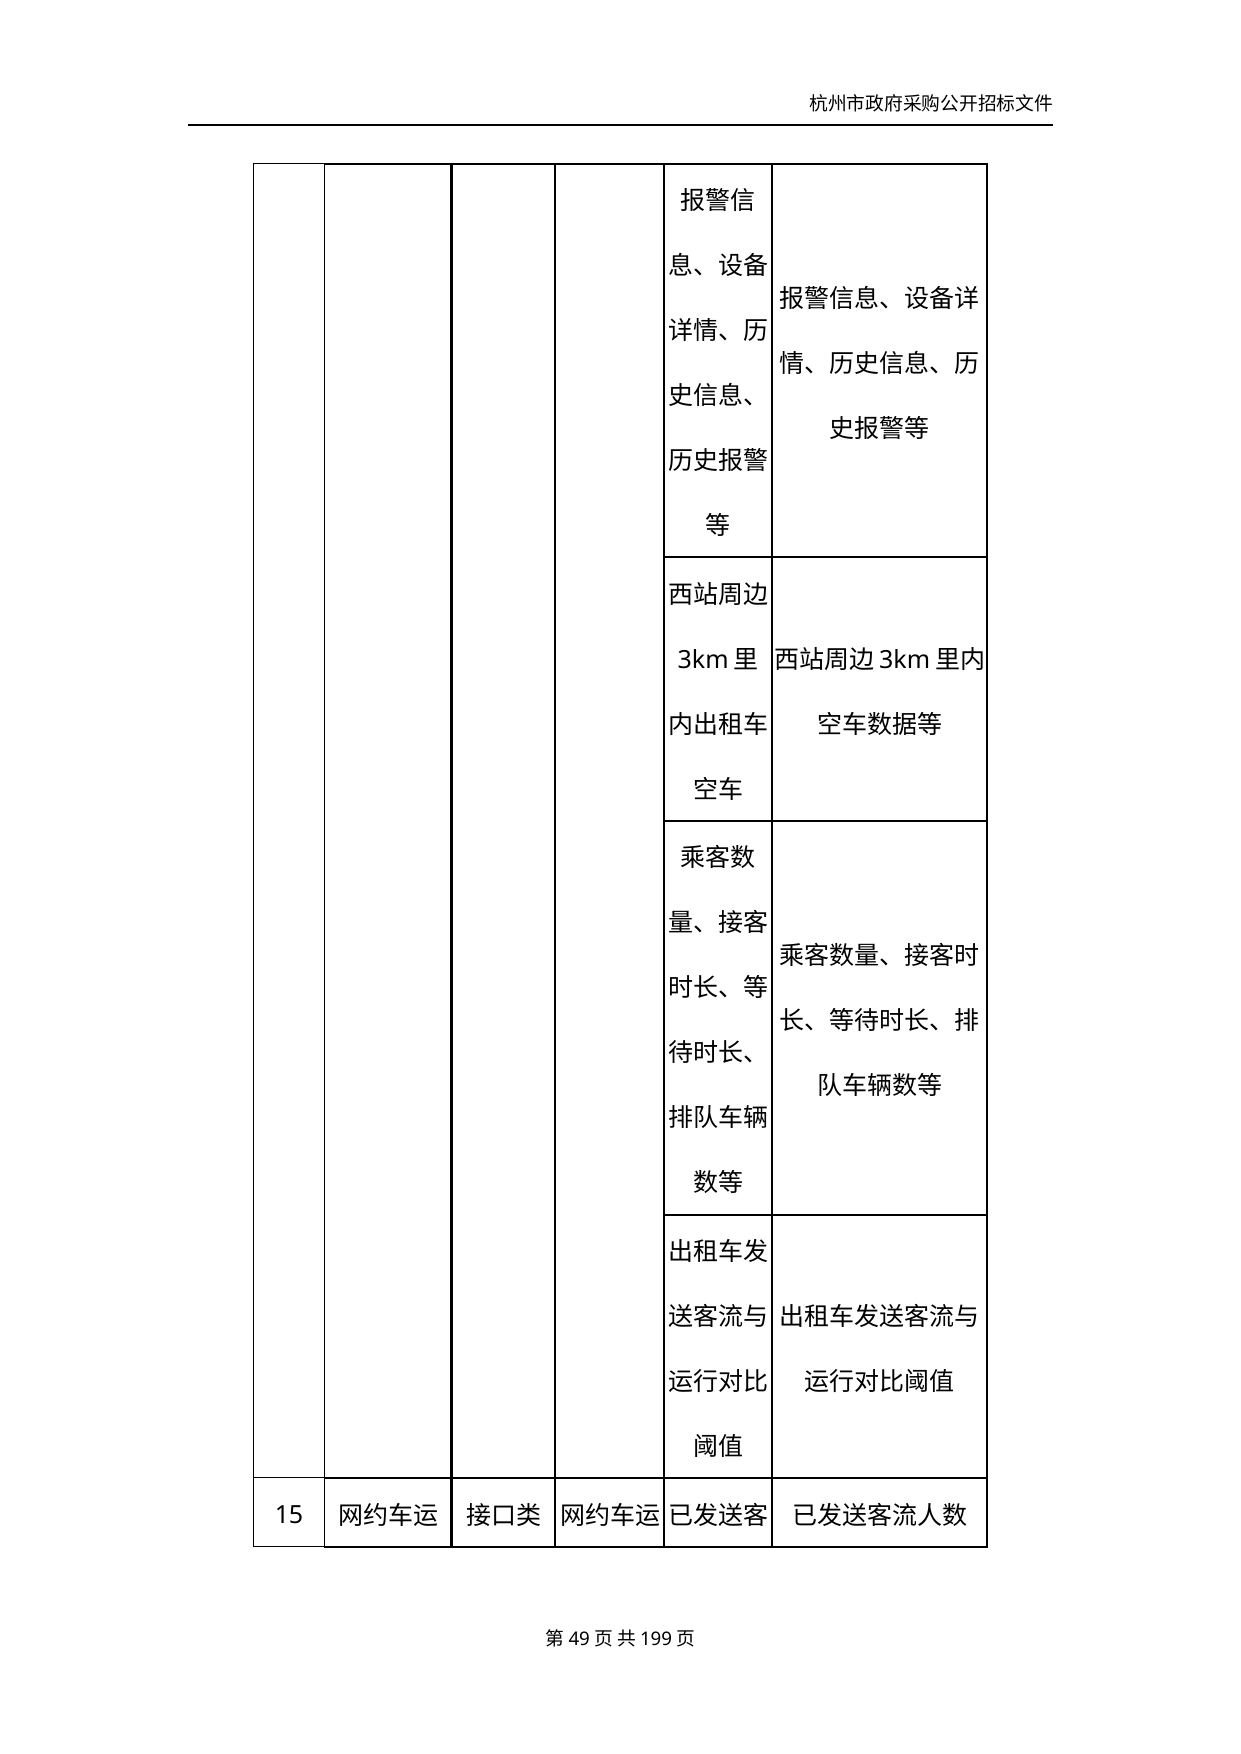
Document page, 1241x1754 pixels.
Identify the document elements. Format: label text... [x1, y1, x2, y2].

table_cell 网约车运行管理 [325, 1479, 450, 1546]
table_cell 15 [254, 1478, 324, 1546]
table_cell 西站周边3km里内出租车空车 [665, 558, 771, 820]
table_cell 已发送客流 [665, 1479, 771, 1546]
table_cell 出租车发送客流与运行对比阈值 [773, 1216, 986, 1477]
table_cell 乘客数量、接客时长、等待时长、排队车辆数等 [665, 822, 771, 1213]
table_cell 接口类 [453, 1479, 554, 1546]
table_cell 西站周边3km里内空车数据等 [773, 558, 986, 820]
table_cell 乘客数量、接客时长、等待时长、排队车辆数等 [773, 822, 986, 1213]
table_cell 出租车发送客流与运行对比阈值 [665, 1216, 771, 1477]
table_cell 网约车运行管理 [556, 1479, 663, 1546]
table_cell 已发送客流人数 [773, 1479, 986, 1546]
table_cell 报警信息、设备详情、历史信息、历史报警等 [773, 165, 986, 556]
table_cell 报警信息、设备详情、历史信息、历史报警等 [665, 165, 771, 556]
